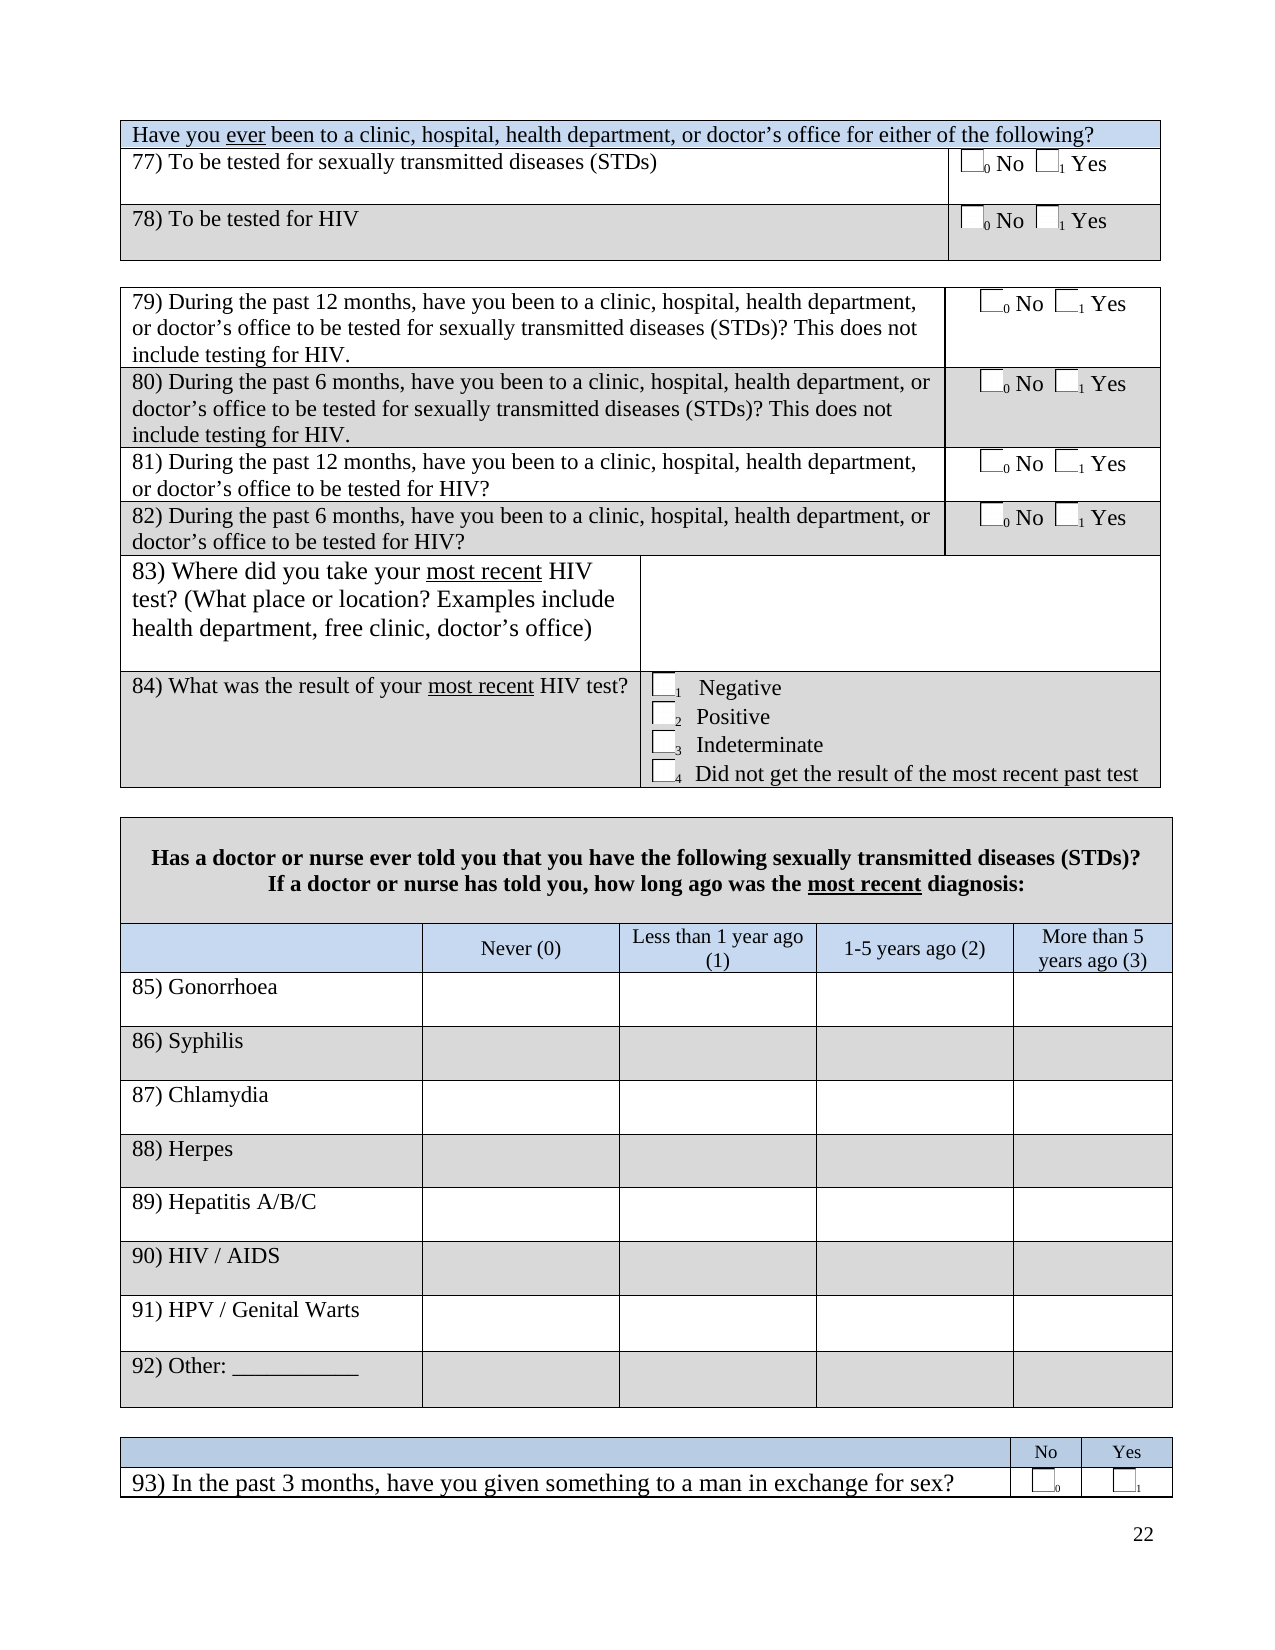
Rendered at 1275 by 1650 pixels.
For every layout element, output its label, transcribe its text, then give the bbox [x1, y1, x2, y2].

table_cell 90) HIV / AIDS [121, 1242, 422, 1295]
table_cell [423, 1081, 619, 1133]
table_cell 0 No 1 Yes [946, 502, 1160, 555]
table_cell 87) Chlamydia [121, 1081, 422, 1133]
table_cell 86) Syphilis [121, 1027, 422, 1080]
table_cell [1014, 1135, 1172, 1187]
table_cell [423, 1188, 619, 1241]
table_cell 77) To be tested for sexually transmitted diseases (STDs) [121, 149, 948, 203]
table_cell 83) Where did you take your most recent HIV test? (What place or location? Examples include health department, free clinic, doctor’s office) [121, 556, 640, 671]
table_cell [1014, 1296, 1172, 1351]
table_cell 85) Gonorrhoea [121, 973, 422, 1026]
table_header Yes [1082, 1438, 1172, 1467]
table_cell [1014, 1352, 1172, 1407]
table_header 0 No 1 Yes [946, 288, 1160, 367]
table_cell [423, 1135, 619, 1187]
table_cell [423, 1027, 619, 1080]
table_cell [817, 1352, 1013, 1407]
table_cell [121, 1468, 1010, 1496]
table_cell 0 No 1 Yes [949, 205, 1160, 260]
table_header Has a doctor or nurse ever told you that you have the following sexually transmitted diseases (STDs)? If a doctor or nurse has told you, how long ago was the most recent diagnosis: [121, 818, 1172, 923]
table_cell [423, 1352, 619, 1407]
table_cell [641, 556, 1160, 671]
table_cell 0 [1011, 1468, 1081, 1496]
table_cell [620, 1135, 816, 1187]
table_cell [817, 1081, 1013, 1133]
table_header [121, 1438, 1010, 1467]
table_cell 1 [1082, 1468, 1172, 1496]
table_cell Have you ever been to a clinic, hospital, health department, or doctor’s office for either of the following? [121, 121, 1160, 147]
table_cell 0 No 1 Yes [946, 448, 1160, 501]
table_cell [121, 924, 422, 972]
table_cell [1014, 973, 1172, 1026]
table_cell More than 5 years ago (3) [1014, 924, 1172, 972]
table_cell 92) Other: ___________ [121, 1352, 422, 1407]
table_cell [817, 973, 1013, 1026]
table_cell [817, 1135, 1013, 1187]
table_cell [423, 1296, 619, 1351]
table_cell [620, 1296, 816, 1351]
table_cell [1014, 1081, 1172, 1133]
table_cell [620, 1352, 816, 1407]
table_cell 1-5 years ago (2) [817, 924, 1013, 972]
table_cell [620, 1081, 816, 1133]
table_cell 0 No 1 Yes [949, 149, 1160, 203]
table_cell [817, 1242, 1013, 1295]
table_cell [620, 973, 816, 1026]
table_cell [1014, 1242, 1172, 1295]
table_cell [620, 1242, 816, 1295]
table_cell [1014, 1188, 1172, 1241]
table_header 79) During the past 12 months, have you been to a clinic, hospital, health department, or doctor’s office to be tested for sexually transmitted diseases (STDs)? This does not include testing for HIV. [121, 288, 944, 367]
table_cell 91) HPV / Genital Warts [121, 1296, 422, 1351]
table_cell [620, 1027, 816, 1080]
table_cell 78) To be tested for HIV [121, 205, 948, 260]
table_cell [620, 1188, 816, 1241]
table_cell 89) Hepatitis A/B/C [121, 1188, 422, 1241]
table_cell Less than 1 year ago (1) [620, 924, 816, 972]
table_cell 80) During the past 6 months, have you been to a clinic, hospital, health department, or doctor’s office to be tested for sexually transmitted diseases (STDs)? This does not include testing for HIV. [121, 368, 944, 447]
table_cell 88) Herpes [121, 1135, 422, 1187]
table_header No [1011, 1438, 1081, 1467]
table_cell [817, 1296, 1013, 1351]
table_cell 84) What was the result of your most recent HIV test? [121, 672, 640, 787]
table_cell [1014, 1027, 1172, 1080]
table_cell 82) During the past 6 months, have you been to a clinic, hospital, health department, or doctor’s office to be tested for HIV? [121, 502, 944, 555]
table_cell [817, 1188, 1013, 1241]
table_cell 0 No 1 Yes [946, 368, 1160, 447]
table_cell 81) During the past 12 months, have you been to a clinic, hospital, health department, or doctor’s office to be tested for HIV? [121, 448, 944, 501]
table_cell Never (0) [423, 924, 619, 972]
table_cell 1 Negative 2 Positive 3 Indeterminate 4 Did not get the result of the most recent past test [641, 672, 1160, 787]
table_cell [423, 1242, 619, 1295]
table_cell [817, 1027, 1013, 1080]
table_cell [423, 973, 619, 1026]
